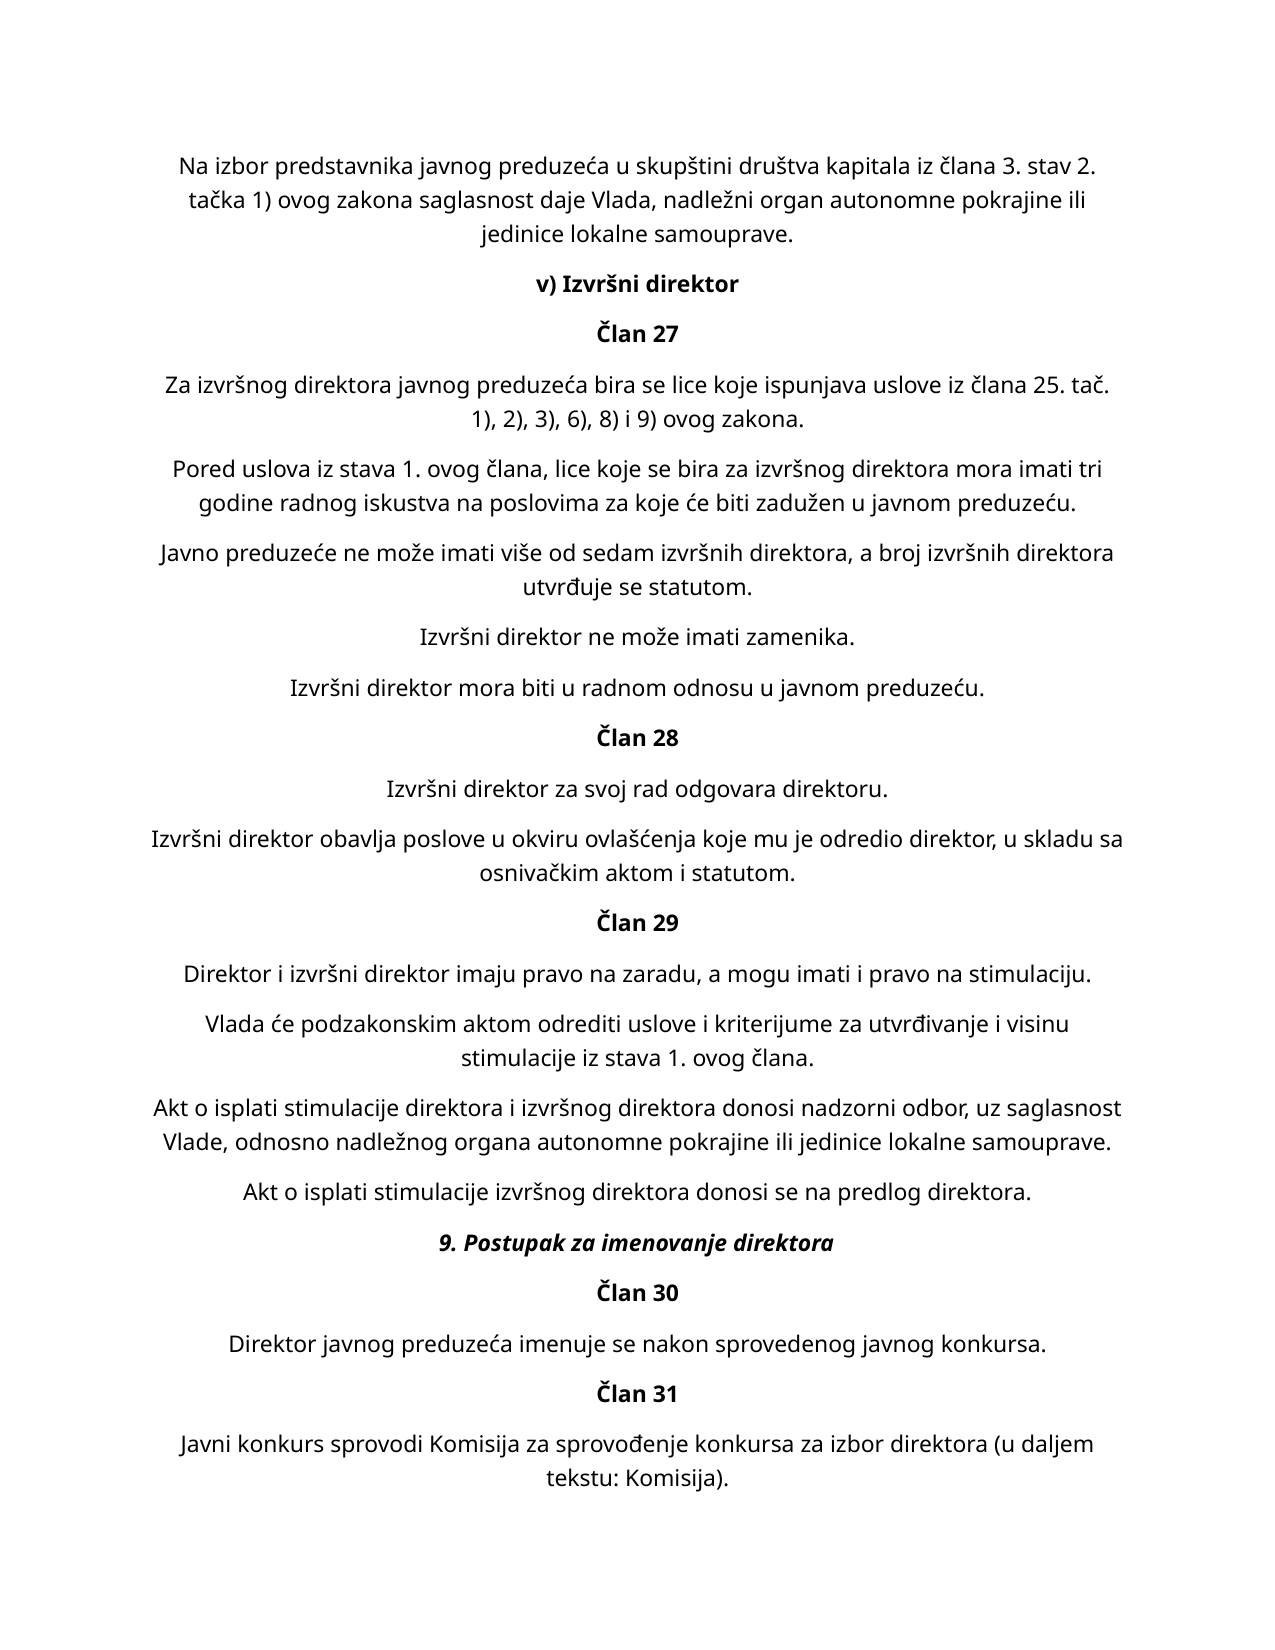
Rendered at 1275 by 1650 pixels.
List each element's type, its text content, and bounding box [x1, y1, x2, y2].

text Član 31 [150, 1378, 1125, 1409]
text Izvršni direktor obavlja poslove u okviru ovlašćenja koje mu je odredio direktor, u skladu sa osnivačkim aktom i statutom. [150, 823, 1125, 888]
text Direktor javnog preduzeća imenuje se nakon sprovedenog javnog konkursa. [150, 1327, 1125, 1359]
text Pored uslova iz stava 1. ovog člana, lice koje se bira za izvršnog direktora mora imati tri godine radnog iskustva na poslovima za koje će biti zadužen u javnom preduzeću. [150, 453, 1125, 518]
text Izvršni direktor za svoj rad odgovara direktoru. [150, 772, 1125, 804]
text Član 30 [150, 1277, 1125, 1308]
text 9. Postupak za imenovanje direktora [150, 1227, 1125, 1258]
text Izvršni direktor ne može imati zamenika. [150, 621, 1125, 652]
text Direktor i izvršni direktor imaju pravo na zaradu, a mogu imati i pravo na stimulaciju. [150, 957, 1125, 989]
text Javno preduzeće ne može imati više od sedam izvršnih direktora, a broj izvršnih direktora utvrđuje se statutom. [150, 537, 1125, 602]
text Član 28 [150, 722, 1125, 753]
text v) Izvršni direktor [150, 268, 1125, 299]
text Akt o isplati stimulacije direktora i izvršnog direktora donosi nadzorni odbor, uz saglasnost Vlade, odnosno nadležnog organa autonomne pokrajine ili jedinice lokalne samouprave. [150, 1092, 1125, 1157]
text Izvršni direktor mora biti u radnom odnosu u javnom preduzeću. [150, 672, 1125, 703]
text Član 27 [150, 318, 1125, 349]
text Akt o isplati stimulacije izvršnog direktora donosi se na predlog direktora. [150, 1176, 1125, 1207]
text Na izbor predstavnika javnog preduzeća u skupštini društva kapitala iz člana 3. stav 2. tačka 1) ovog zakona saglasnost daje Vlada, nadležni organ autonomne pokrajine ili jedinice lokalne samouprave. [150, 150, 1125, 249]
text Javni konkurs sprovodi Komisija za sprovođenje konkursa za izbor direktora (u daljem tekstu: Komisija). [150, 1428, 1125, 1493]
text Član 29 [150, 907, 1125, 938]
text Vlada će podzakonskim aktom odrediti uslove i kriterijume za utvrđivanje i visinu stimulacije iz stava 1. ovog člana. [150, 1008, 1125, 1073]
text Za izvršnog direktora javnog preduzeća bira se lice koje ispunjava uslove iz člana 25. tač. 1), 2), 3), 6), 8) i 9) ovog zakona. [150, 369, 1125, 434]
